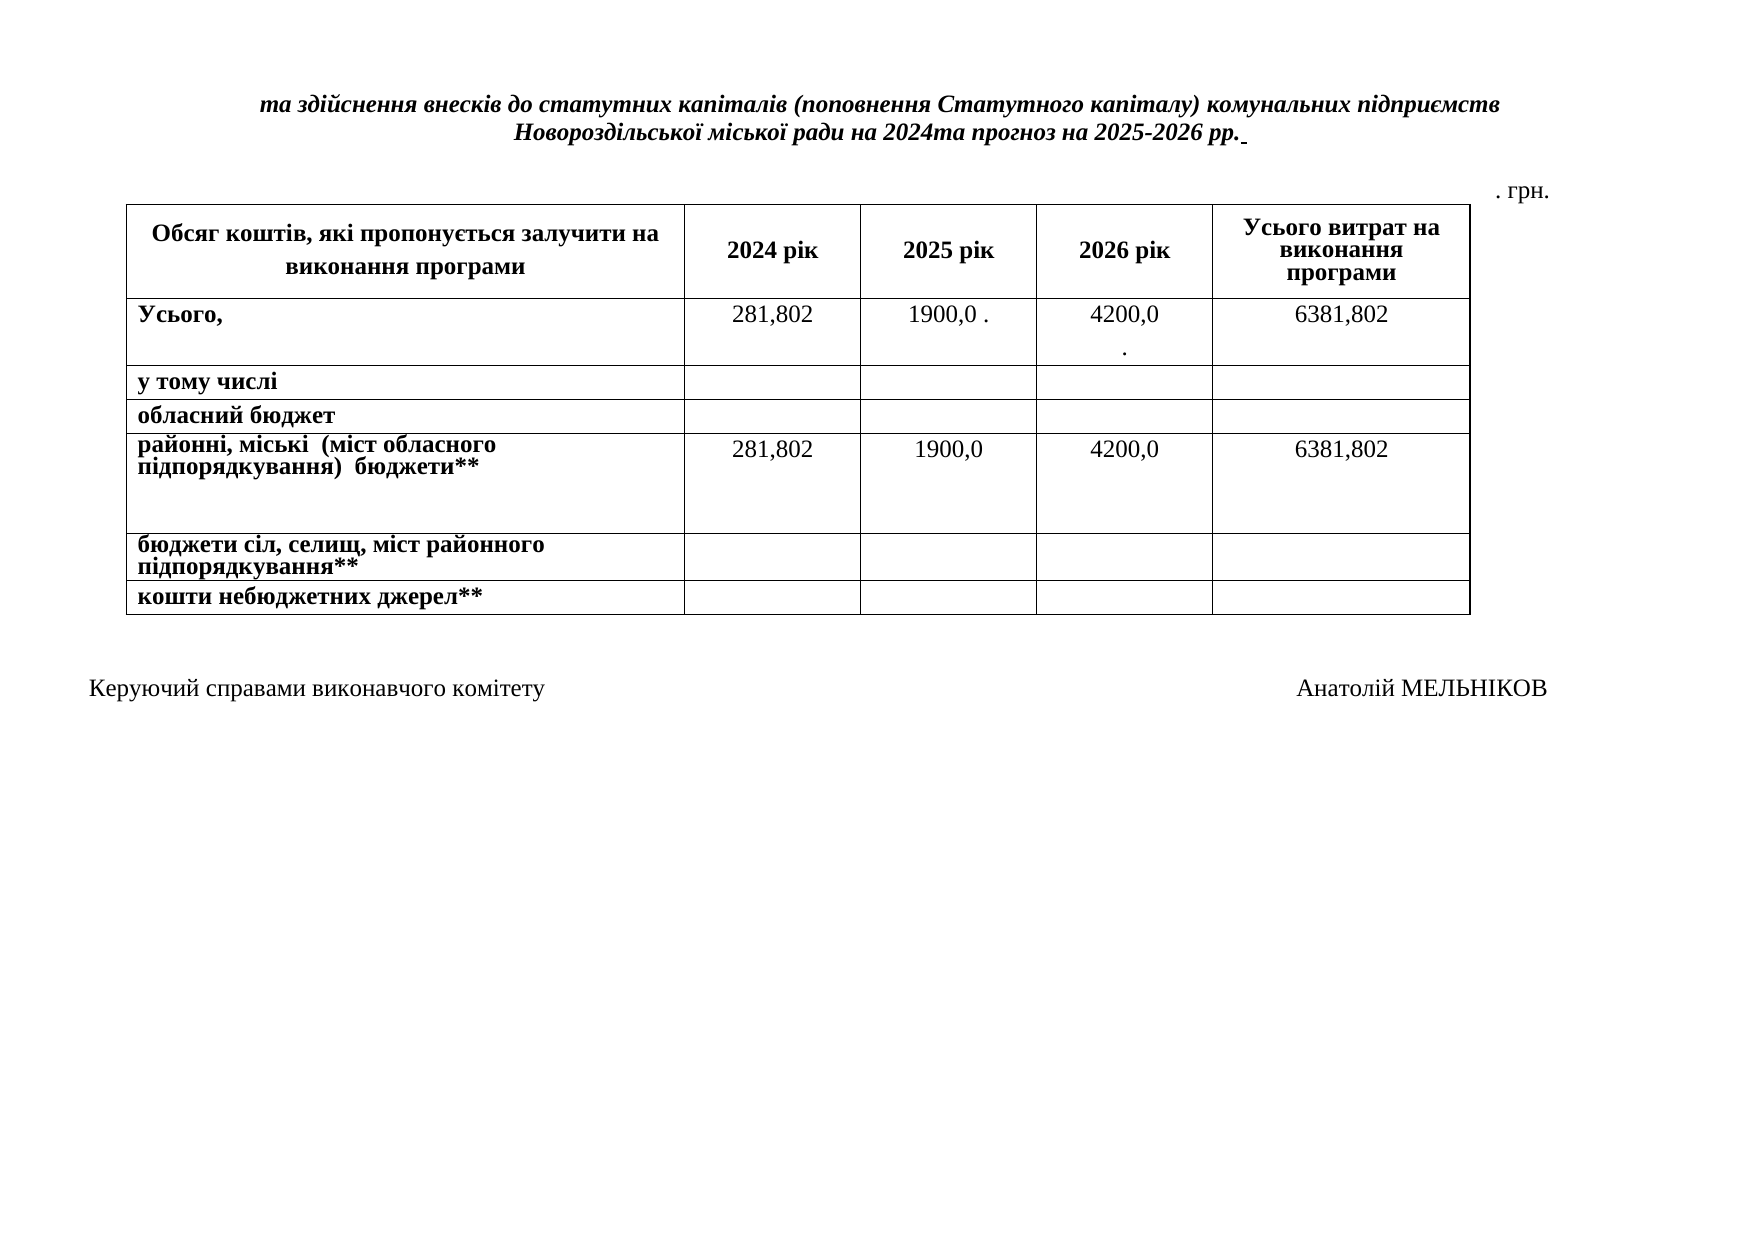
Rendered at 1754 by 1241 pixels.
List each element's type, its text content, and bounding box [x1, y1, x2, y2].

table_cell Усього, [127, 299, 684, 365]
table_cell 281,802 [685, 299, 860, 365]
table_cell [1213, 366, 1469, 399]
table_cell 1900,0 . [861, 299, 1036, 365]
table_cell [1213, 400, 1469, 433]
table_cell [861, 400, 1036, 433]
table_cell [685, 366, 860, 399]
table_cell 6381,802 [1213, 299, 1469, 365]
table_cell [861, 366, 1036, 399]
table_cell [685, 581, 860, 614]
text та здійснення внесків до статутних капіталів (поповнення Статутного капіталу) комунальних підприємств [89, 89, 1665, 117]
table_cell [1213, 581, 1469, 614]
table_cell [861, 534, 1036, 580]
table_header 2024 рік [685, 205, 860, 298]
table_header 2026 рік [1037, 205, 1212, 298]
table_cell 4200,0 [1037, 434, 1212, 533]
table_cell обласний бюджет [127, 400, 684, 433]
table_header 2025 рік [861, 205, 1036, 298]
table_cell бюджети сіл, селищ, міст районного підпорядкування** [127, 534, 684, 580]
table_cell кошти небюджетних джерел** [127, 581, 684, 614]
table_cell у тому числі [127, 366, 684, 399]
table_cell районні, міські (міст обласного підпорядкування) бюджети** [127, 434, 684, 533]
table_header Обсяг коштів, які пропонується залучити на виконання програми [127, 205, 684, 298]
table_cell 281,802 [685, 434, 860, 533]
table_cell [1037, 581, 1212, 614]
table_cell [1037, 400, 1212, 433]
table_cell [685, 400, 860, 433]
text Керуючий справами виконавчого комітету Анатолій МЕЛЬНІКОВ [32, 673, 1665, 730]
table_cell [1037, 366, 1212, 399]
table_cell [1213, 534, 1469, 580]
table_cell 4200,0 . [1037, 299, 1212, 365]
table_header Усього витрат на виконання програми [1213, 205, 1469, 298]
table_cell [685, 534, 860, 580]
table_cell 6381,802 [1213, 434, 1469, 533]
table_cell [1037, 534, 1212, 580]
table_cell 1900,0 [861, 434, 1036, 533]
text . грн. [89, 175, 1665, 204]
text Новороздільської міської ради на 2024та прогноз на 2025-2026 рр. [89, 117, 1665, 146]
table_cell [861, 581, 1036, 614]
